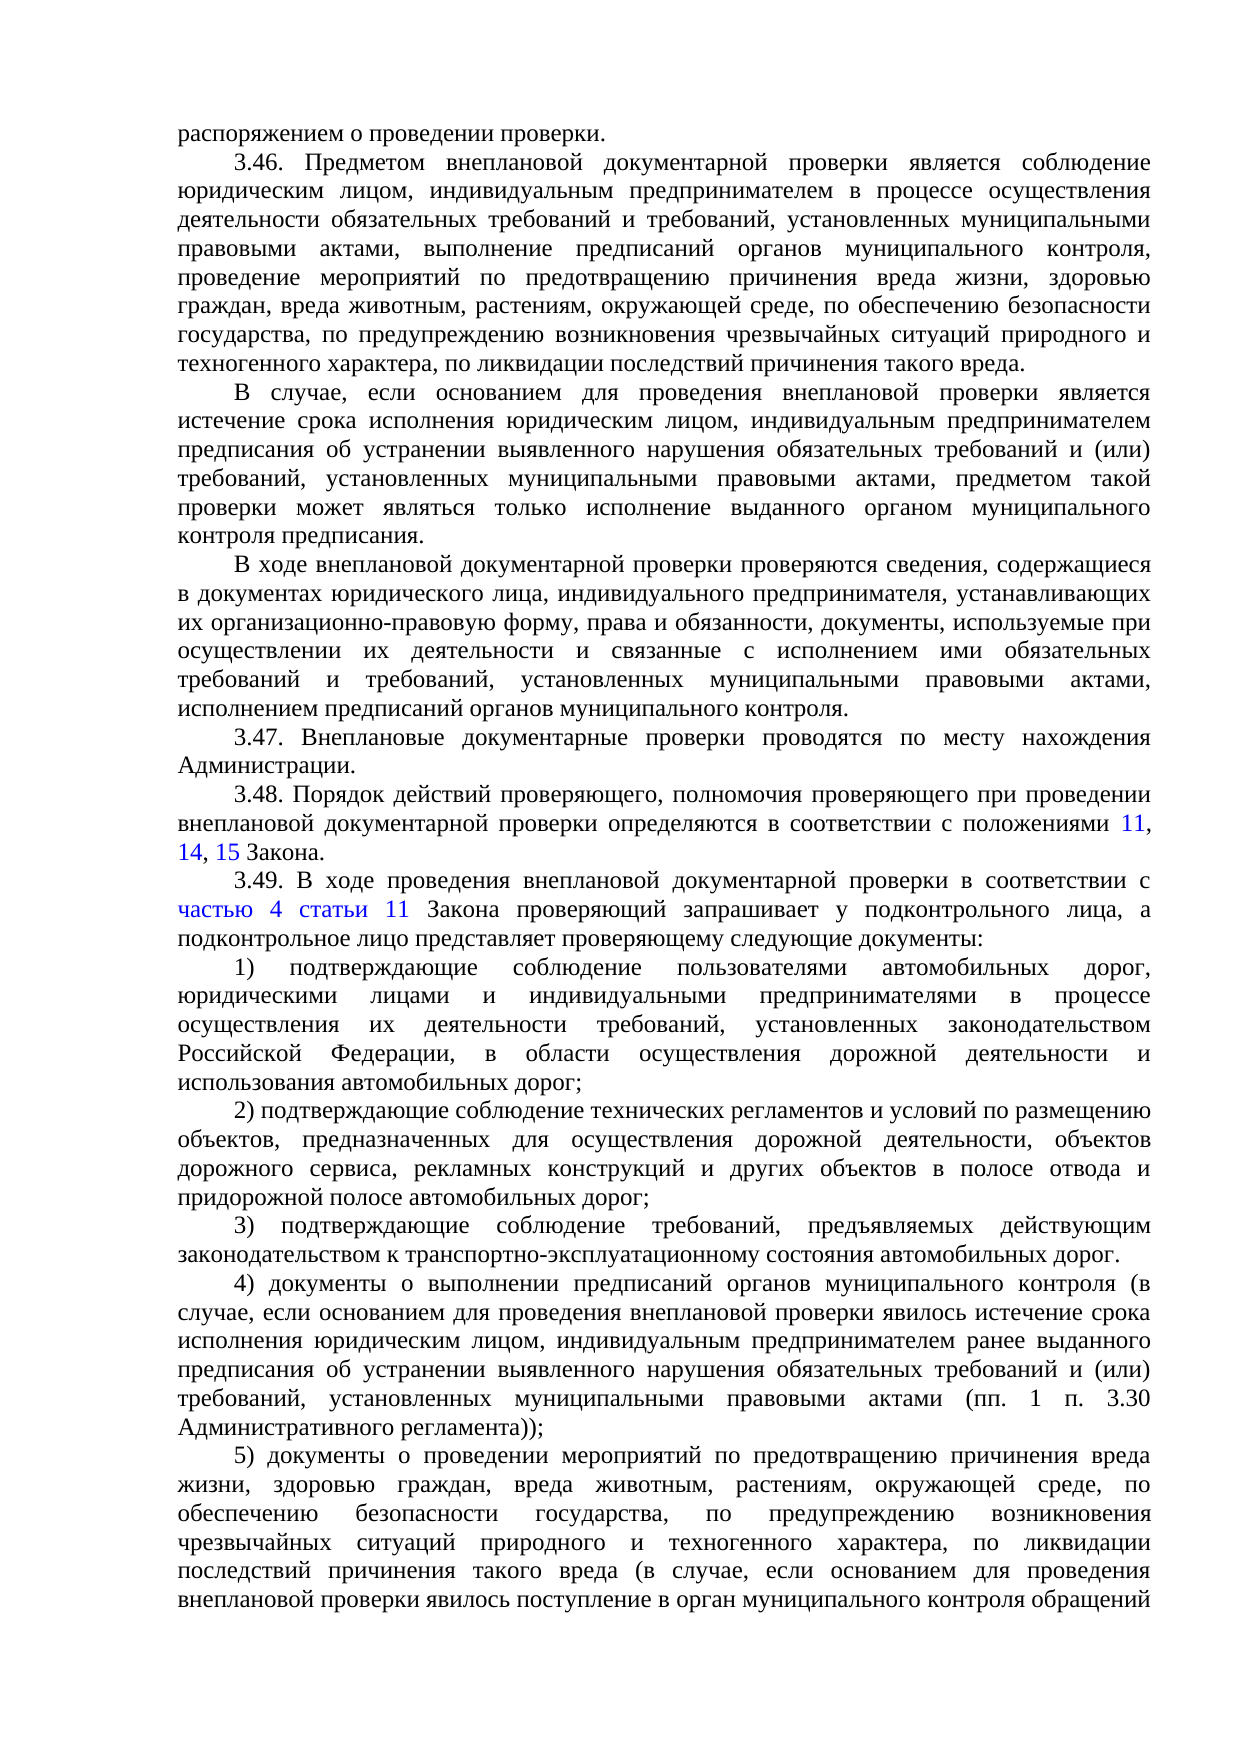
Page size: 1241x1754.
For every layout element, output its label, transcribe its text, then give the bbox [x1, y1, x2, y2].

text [177, 118, 1152, 147]
text 4) документы о выполнении предписаний органов муниципального контроля (в случае, если основанием для проведения внеплановой проверки явилось истечение срока исполнения юридическим лицом, индивидуальным предпринимателем ранее выданного предписания об устранении выявленного нарушения обязательных требований и (или) требований, установленных муниципальными правовыми актами (пп. 1 п. 3.30 Административного регламента)); [177, 1268, 1152, 1441]
text 3.49. В ходе проведения внеплановой документарной проверки в соответствии с частью 4 статьи 11 Закона проверяющий запрашивает у подконтрольного лица, а подконтрольное лицо представляет проверяющему следующие документы: [177, 866, 1152, 952]
text 2) подтверждающие соблюдение технических регламентов и условий по размещению объектов, предназначенных для осуществления дорожной деятельности, объектов дорожного сервиса, рекламных конструкций и других объектов в полосе отвода и придорожной полосе автомобильных дорог; [177, 1096, 1152, 1211]
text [177, 1441, 1152, 1613]
text 3) подтверждающие соблюдение требований, предъявляемых действующим законодательством к транспортно-эксплуатационному состояния автомобильных дорог. [177, 1211, 1152, 1268]
text 3.48. Порядок действий проверяющего, полномочия проверяющего при проведении внеплановой документарной проверки определяются в соответствии с положениями 11, 14, 15 Закона. [177, 779, 1152, 866]
text 3.46. Предметом внеплановой документарной проверки является соблюдение юридическим лицом, индивидуальным предпринимателем в процессе осуществления деятельности обязательных требований и требований, установленных муниципальными правовыми актами, выполнение предписаний органов муниципального контроля, проведение мероприятий по предотвращению причинения вреда жизни, здоровью граждан, вреда животным, растениям, окружающей среде, по обеспечению безопасности государства, по предупреждению возникновения чрезвычайных ситуаций природного и техногенного характера, по ликвидации последствий причинения такого вреда. [177, 147, 1152, 377]
text В ходе внеплановой документарной проверки проверяются сведения, содержащиеся в документах юридического лица, индивидуального предпринимателя, устанавливающих их организационно-правовую форму, права и обязанности, документы, используемые при осуществлении их деятельности и связанные с исполнением ими обязательных требований и требований, установленных муниципальными правовыми актами, исполнением предписаний органов муниципального контроля. [177, 549, 1152, 722]
text 1) подтверждающие соблюдение пользователями автомобильных дорог, юридическими лицами и индивидуальными предпринимателями в процессе осуществления их деятельности требований, установленных законодательством Российской Федерации, в области осуществления дорожной деятельности и использования автомобильных дорог; [177, 952, 1152, 1096]
text 3.47. Внеплановые документарные проверки проводятся по месту нахождения Администрации. [177, 722, 1152, 779]
text В случае, если основанием для проведения внеплановой проверки является истечение срока исполнения юридическим лицом, индивидуальным предпринимателем предписания об устранении выявленного нарушения обязательных требований и (или) требований, установленных муниципальными правовыми актами, предметом такой проверки может являться только исполнение выданного органом муниципального контроля предписания. [177, 377, 1152, 549]
